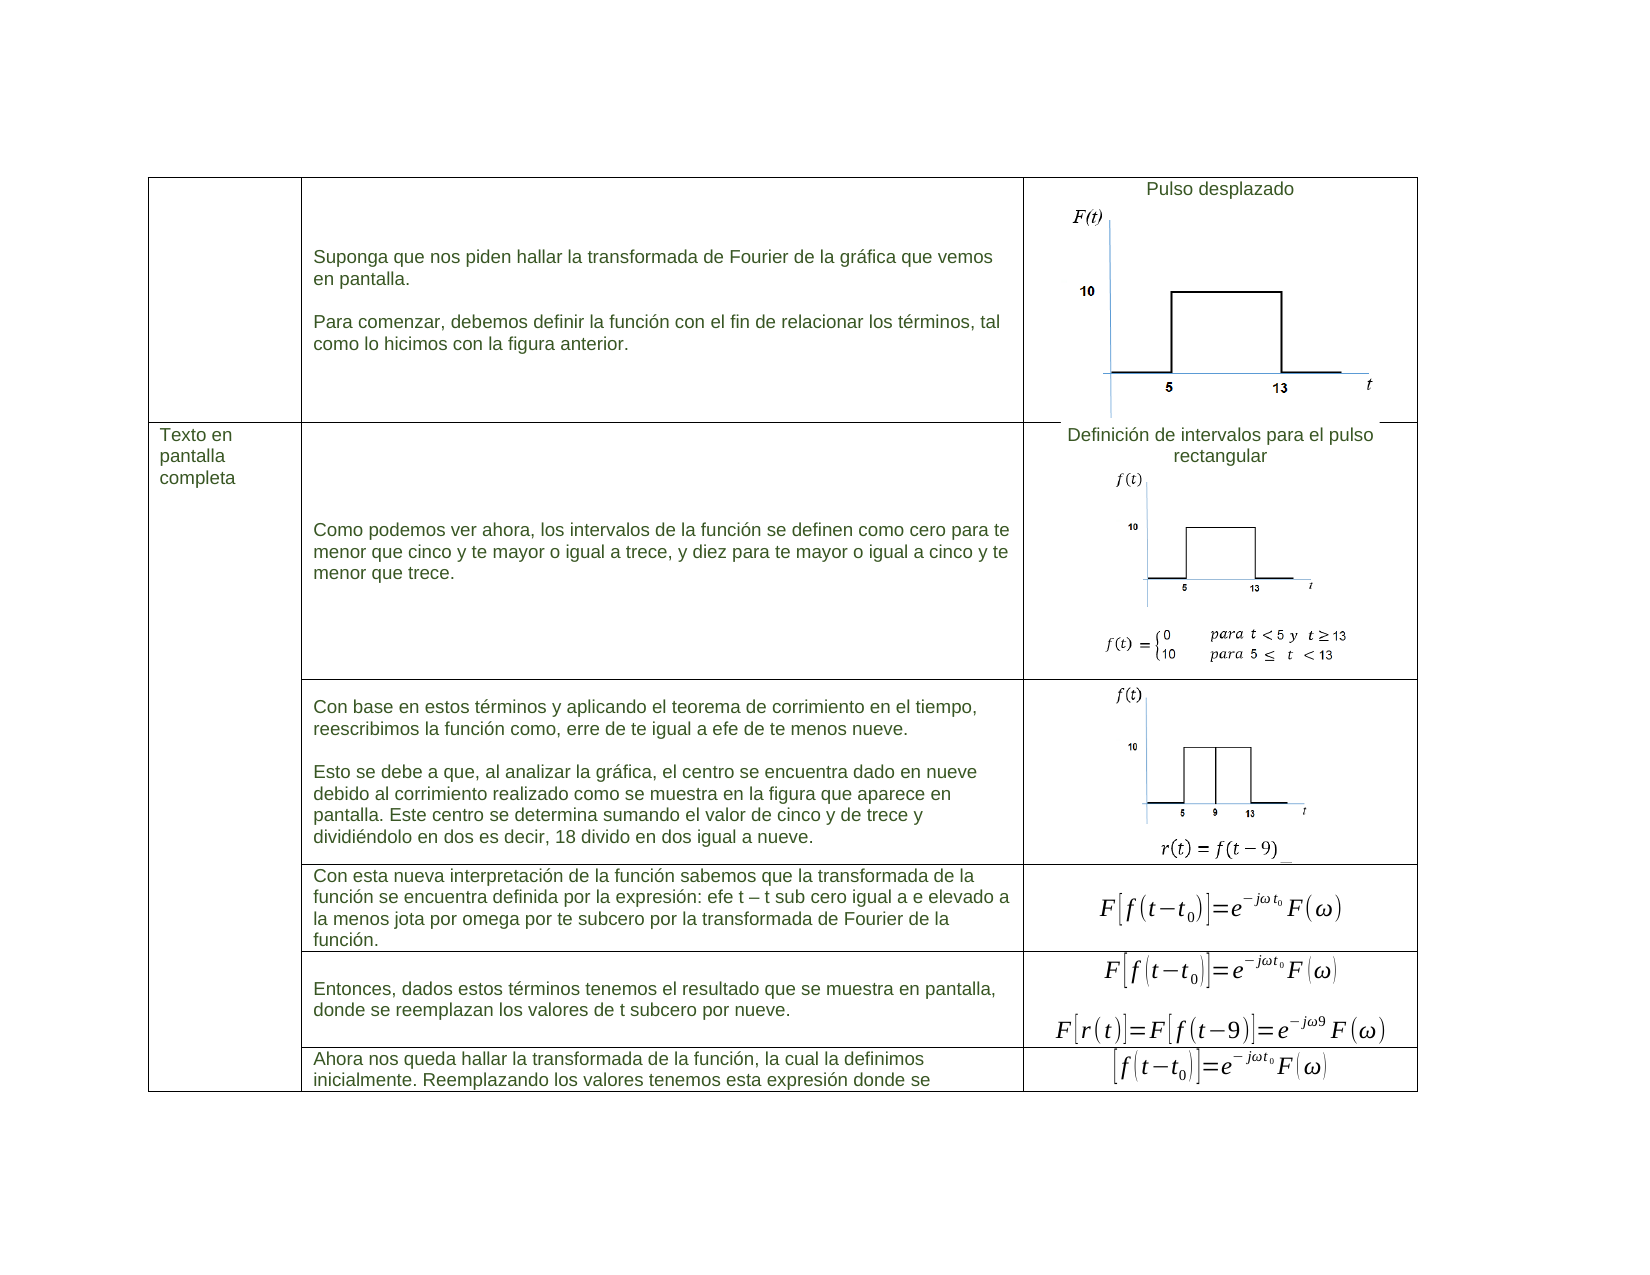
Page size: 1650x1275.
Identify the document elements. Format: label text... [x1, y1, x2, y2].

picture [1060, 199, 1380, 423]
table_cell [1336, 680, 1417, 863]
table_cell Suponga que nos piden hallar la transformada de Fourier de la gráfica que vemos en pantalla. Para comenzar, debemos definir la función con el fin de relacionar los términos, tal como lo hicimos con la figura anterior. [302, 178, 1023, 422]
table_cell Definición de intervalos para el pulso rectangular [1024, 423, 1417, 679]
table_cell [302, 1048, 1023, 1091]
table_cell [1024, 1048, 1417, 1091]
table_cell Con base en estos términos y aplicando el teorema de corrimiento en el tiempo, reescribimos la función como, erre de te igual a efe de te menos nueve. Esto se debe a que, al analizar la gráfica, el centro se encuentra dado en nueve debido al corrimiento realizado como se muestra en la figura que aparece en pantalla. Este centro se determina sumando el valor de cinco y de trece y dividiéndolo en dos es decir, 18 divido en dos igual a nueve. [302, 680, 1023, 863]
table_cell Pulso desplazado [1024, 178, 1417, 422]
table_cell Texto en pantalla completa [149, 423, 301, 1091]
table_cell [1024, 952, 1417, 1047]
table_cell [1024, 680, 1105, 863]
picture [1105, 680, 1336, 863]
table_cell Entonces, dados estos términos tenemos el resultado que se muestra en pantalla, donde se reemplazan los valores de t subcero por nueve. [302, 952, 1023, 1047]
table_cell [149, 178, 301, 422]
picture [1088, 466, 1353, 679]
table_cell Como podemos ver ahora, los intervalos de la función se definen como cero para te menor que cinco y te mayor o igual a trece, y diez para te mayor o igual a cinco y te menor que trece. [302, 423, 1023, 679]
table_cell Con esta nueva interpretación de la función sabemos que la transformada de la función se encuentra definida por la expresión: efe t – t sub cero igual a e elevado a la menos jota por omega por te subcero por la transformada de Fourier de la función. [302, 865, 1023, 951]
table_cell [1024, 865, 1417, 951]
